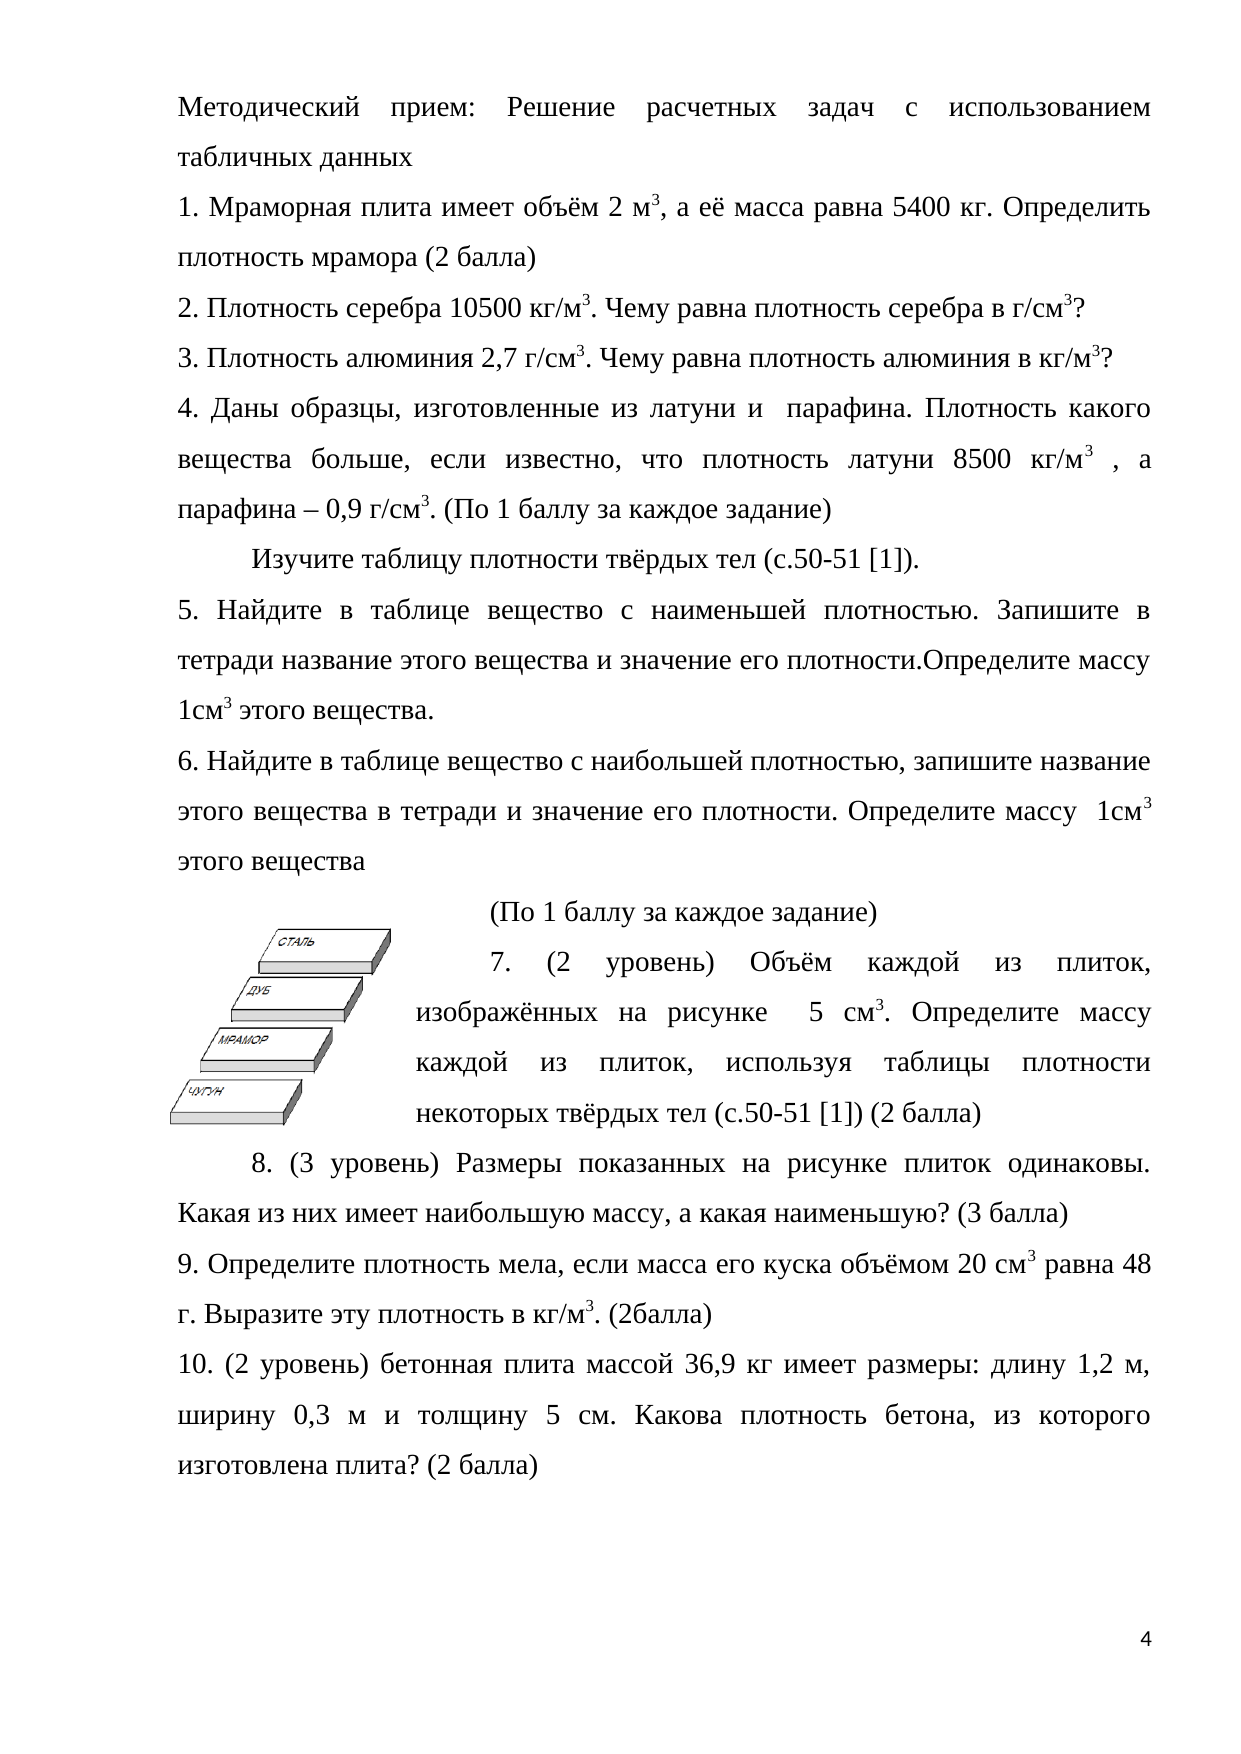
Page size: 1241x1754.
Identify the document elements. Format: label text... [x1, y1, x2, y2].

text 4. Даны образцы, изготовленные из латуни и парафина. Плотность какого вещества больше, если известно, что плотность латуни 8500 кг/м3 , а парафина – 0,9 г/см3. (По 1 баллу за каждое задание) [177, 391, 1152, 525]
text (По 1 баллу за каждое задание) [177, 894, 1152, 927]
picture [168, 922, 397, 1133]
text 2. Плотность серебра 10500 кг/м3. Чему равна плотность серебра в г/см3? [177, 290, 1152, 323]
text 3. Плотность алюминия 2,7 г/см3. Чему равна плотность алюминия в кг/м3? [177, 340, 1152, 374]
text Изучите таблицу плотности твёрдых тел (с.50-51 [1]). [177, 541, 1152, 575]
text 5. Найдите в таблице вещество с наименьшей плотностью. Запишите в тетради название этого вещества и значение его плотности.Определите массу 1см3 этого вещества. [177, 592, 1152, 726]
text 7. (2 уровень) Объём каждой из плиток, изображённых на рисунке 5 см3. Определите массу каждой из плиток, используя таблицы плотности некоторых твёрдых тел (с.50-51 [1]) (2 балла) [397, 944, 1152, 1128]
text 1. Мраморная плита имеет объём , а её масса равна . Определить плотность мрамора (2 балла) [177, 189, 1152, 273]
text 10. (2 уровень) бетонная плита массой имеет размеры: длину , ширину и толщину . Какова плотность бетона, из которого изготовлена плита? (2 балла) [177, 1346, 1152, 1481]
text Методический прием: Решение расчетных задач с использованием табличных данных [177, 89, 1152, 172]
text 8. (3 уровень) Размеры показанных на рисунке плиток одинаковы. Какая из них имеет наибольшую массу, а какая наименьшую? (3 балла) [177, 1145, 1152, 1229]
text 6. Найдите в таблице вещество с наибольшей плотностью, запишите название этого вещества в тетради и значение его плотности. Определите массу 1см3 этого вещества [177, 743, 1152, 877]
text 9. Определите плотность мела, если масса его куска объёмом 20 см3 равна . Выразите эту плотность в кг/м3. (2балла) [177, 1246, 1152, 1330]
